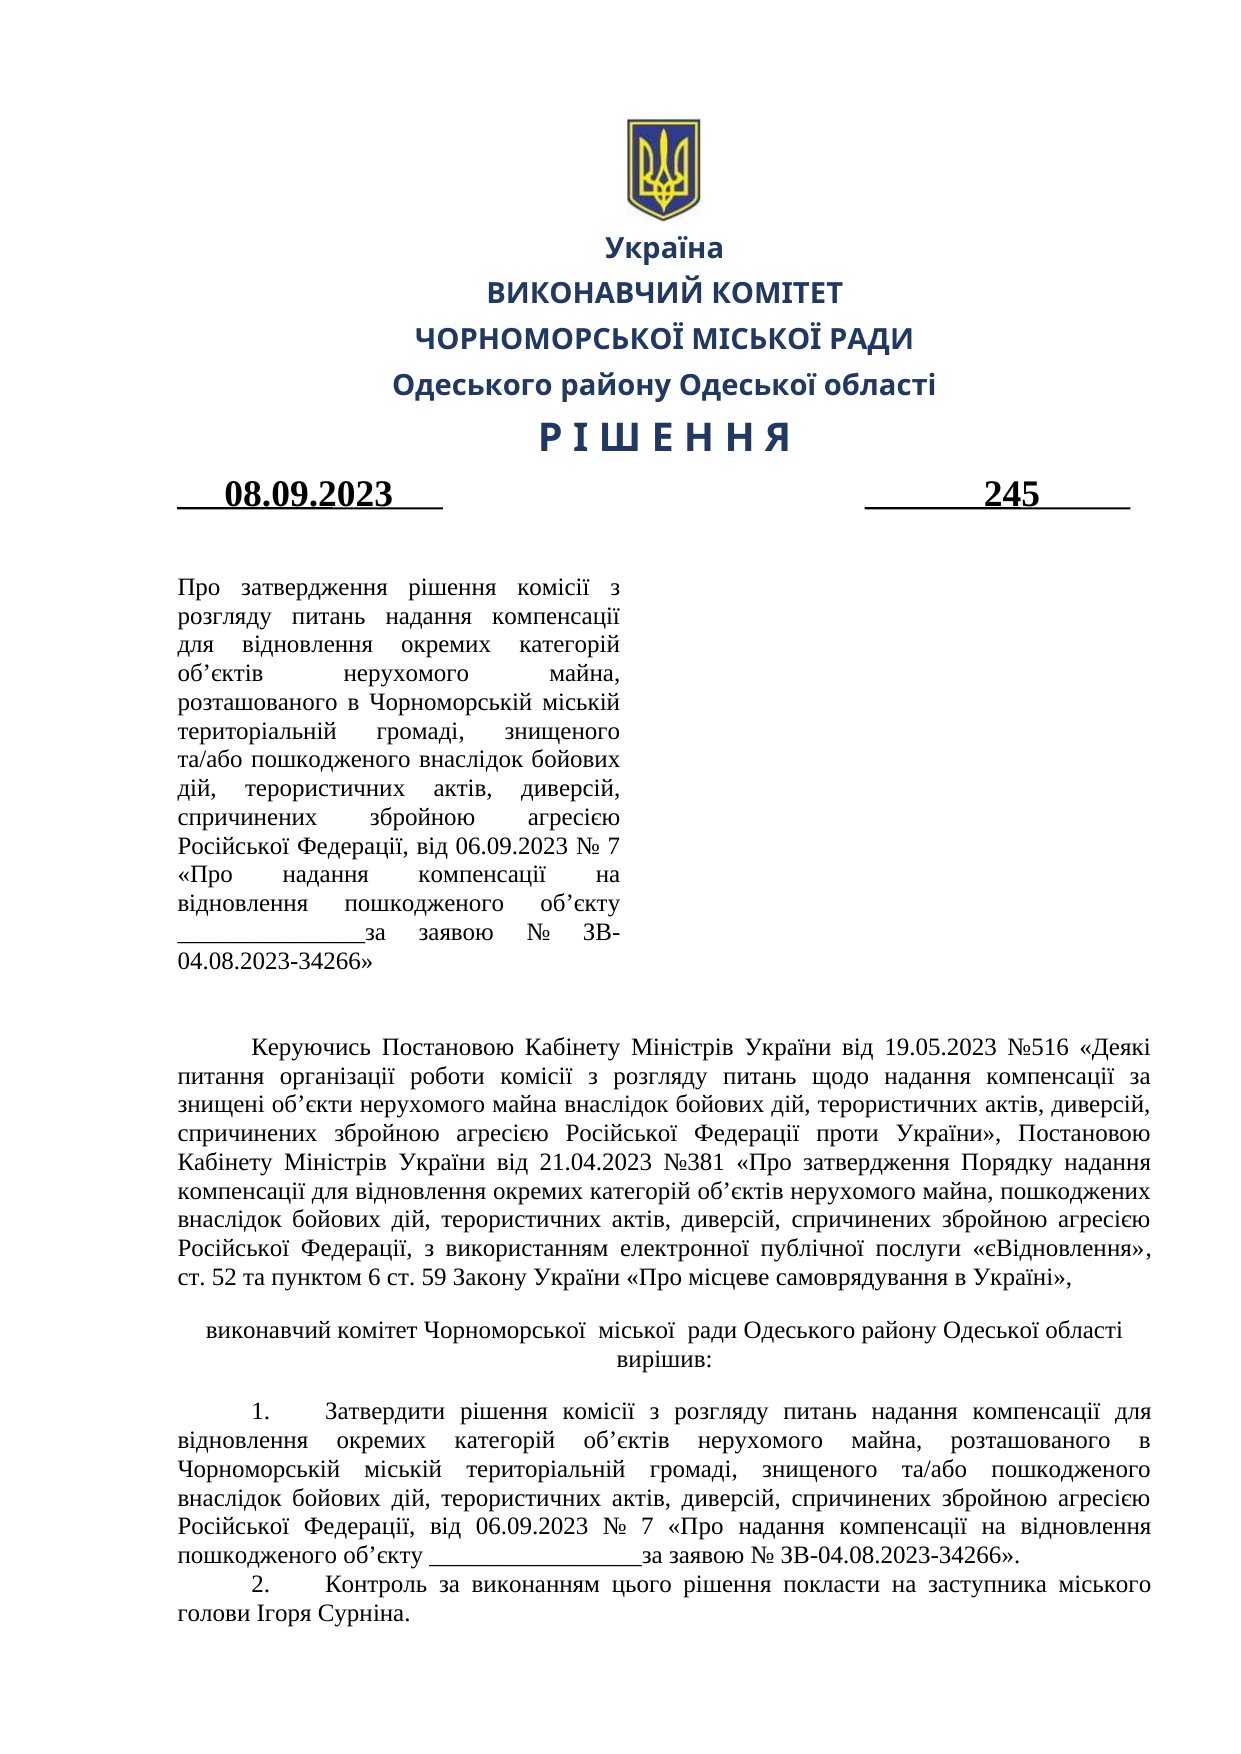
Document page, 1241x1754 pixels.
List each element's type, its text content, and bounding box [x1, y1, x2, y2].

text 08.09.2023 245 [177, 471, 1048, 514]
text виконавчий комітет Чорноморської міської ради Одеського району Одеської області вирішив: [177, 1315, 1152, 1372]
text Керуючись Постановою Кабінету Міністрів України від 19.05.2023 №516 «Деякі питання організації роботи комісії з розгляду питань щодо надання компенсації за знищені об’єкти нерухомого майна внаслідок бойових дій, терористичних актів, диверсій, спричинених збройною агресією Російської Федерації проти України», Постановою Кабінету Міністрів України від 21.04.2023 №381 «Про затвердження Порядку надання компенсації для відновлення окремих категорій об’єктів нерухомого майна, пошкоджених внаслідок бойових дій, терористичних актів, диверсій, спричинених збройною агресією Російської Федерації, з використанням електронної публічної послуги «єВідновлення», ст. 52 та пунктом 6 ст. 59 Закону України «Про місцеве самоврядування в Україні», [177, 1032, 1152, 1291]
text ЧОРНОМОРСЬКОЇ МІСЬКОЇ РАДИ [177, 318, 1152, 358]
text ВИКОНАВЧИЙ КОМІТЕТ [177, 273, 1152, 312]
text Одеського району Одеської області [177, 364, 1152, 403]
text Р І Ш Е Н Н Я [177, 409, 1152, 463]
picture [627, 118, 702, 223]
list Контроль за виконанням цього рішення покласти на заступника міського голови Ігоря Сурніна. [177, 1569, 1152, 1626]
list Затвердити рішення комісії з розгляду питань надання компенсації для відновлення окремих категорій об’єктів нерухомого майна, розташованого в Чорноморській міській територіальній громаді, знищеного та/або пошкодженого внаслідок бойових дій, терористичних актів, диверсій, спричинених збройною агресією Російської Федерації, від 06.09.2023 № 7 «Про надання компенсації на відновлення пошкодженого об’єкту _________________за заявою № ЗВ-04.08.2023-34266». [177, 1396, 1152, 1569]
text Україна [177, 227, 1152, 267]
text Про затвердження рішення комісії з розгляду питань надання компенсації для відновлення окремих категорій об’єктів нерухомого майна, розташованого в Чорноморській міській територіальній громаді, знищеного та/або пошкодженого внаслідок бойових дій, терористичних актів, диверсій, спричинених збройною агресією Російської Федерації, від 06.09.2023 № 7 «Про надання компенсації на відновлення пошкодженого об’єкту _______________за заявою № ЗВ-04.08.2023-34266» [177, 601, 620, 974]
